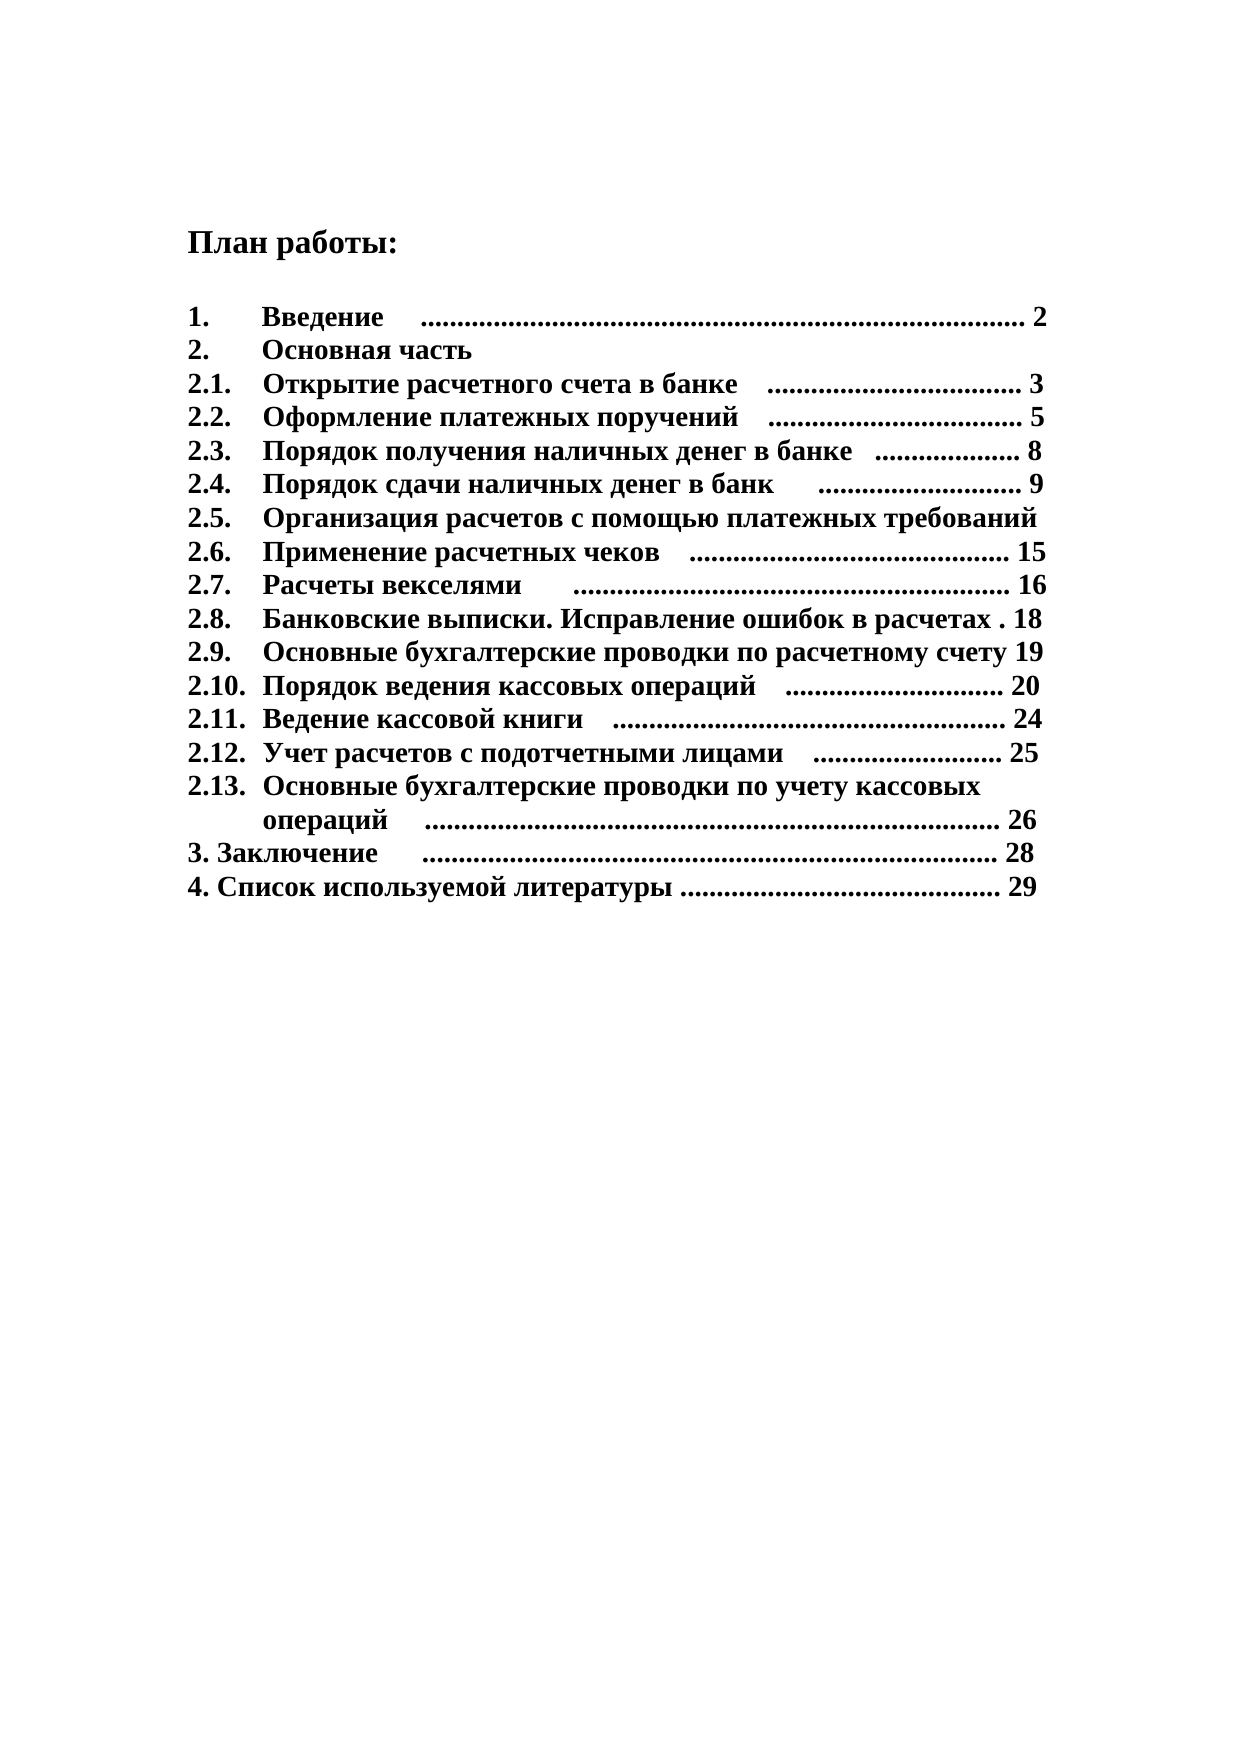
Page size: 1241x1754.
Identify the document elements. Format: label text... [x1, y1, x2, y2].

list Расчеты векселями ............................................................ 16 [187, 567, 1053, 601]
list Банковские выписки. Исправление ошибок в расчетах . 18 [187, 601, 1053, 634]
text План работы: [187, 222, 1053, 261]
list Порядок получения наличных денег в банке .................... 8 [187, 433, 1053, 467]
list Применение расчетных чеков ............................................ 15 [187, 534, 1053, 567]
text 3. Заключение ............................................................................... 28 [187, 836, 1053, 869]
list Порядок сдачи наличных денег в банк ............................ 9 [187, 467, 1053, 500]
list Основные бухгалтерские проводки по расчетному счету 19 [187, 634, 1053, 668]
list Основные бухгалтерские проводки по учету кассовых операций ............................................................................... 26 [187, 768, 1053, 836]
list Учет расчетов с подотчетными лицами .......................... 25 [187, 735, 1053, 768]
list Основная часть [187, 332, 1053, 366]
list Оформление платежных поручений ................................... 5 [187, 399, 1053, 433]
list Организация расчетов с помощью платежных требований [187, 500, 1053, 534]
list Введение ................................................................................... 2 [187, 299, 1053, 332]
text 4. Список используемой литературы ............................................ 29 [187, 869, 1053, 903]
list Порядок ведения кассовых операций .............................. 20 [187, 668, 1053, 701]
list Открытие расчетного счета в банке ................................... 3 [187, 366, 1053, 399]
list Ведение кассовой книги ...................................................... 24 [187, 701, 1053, 735]
